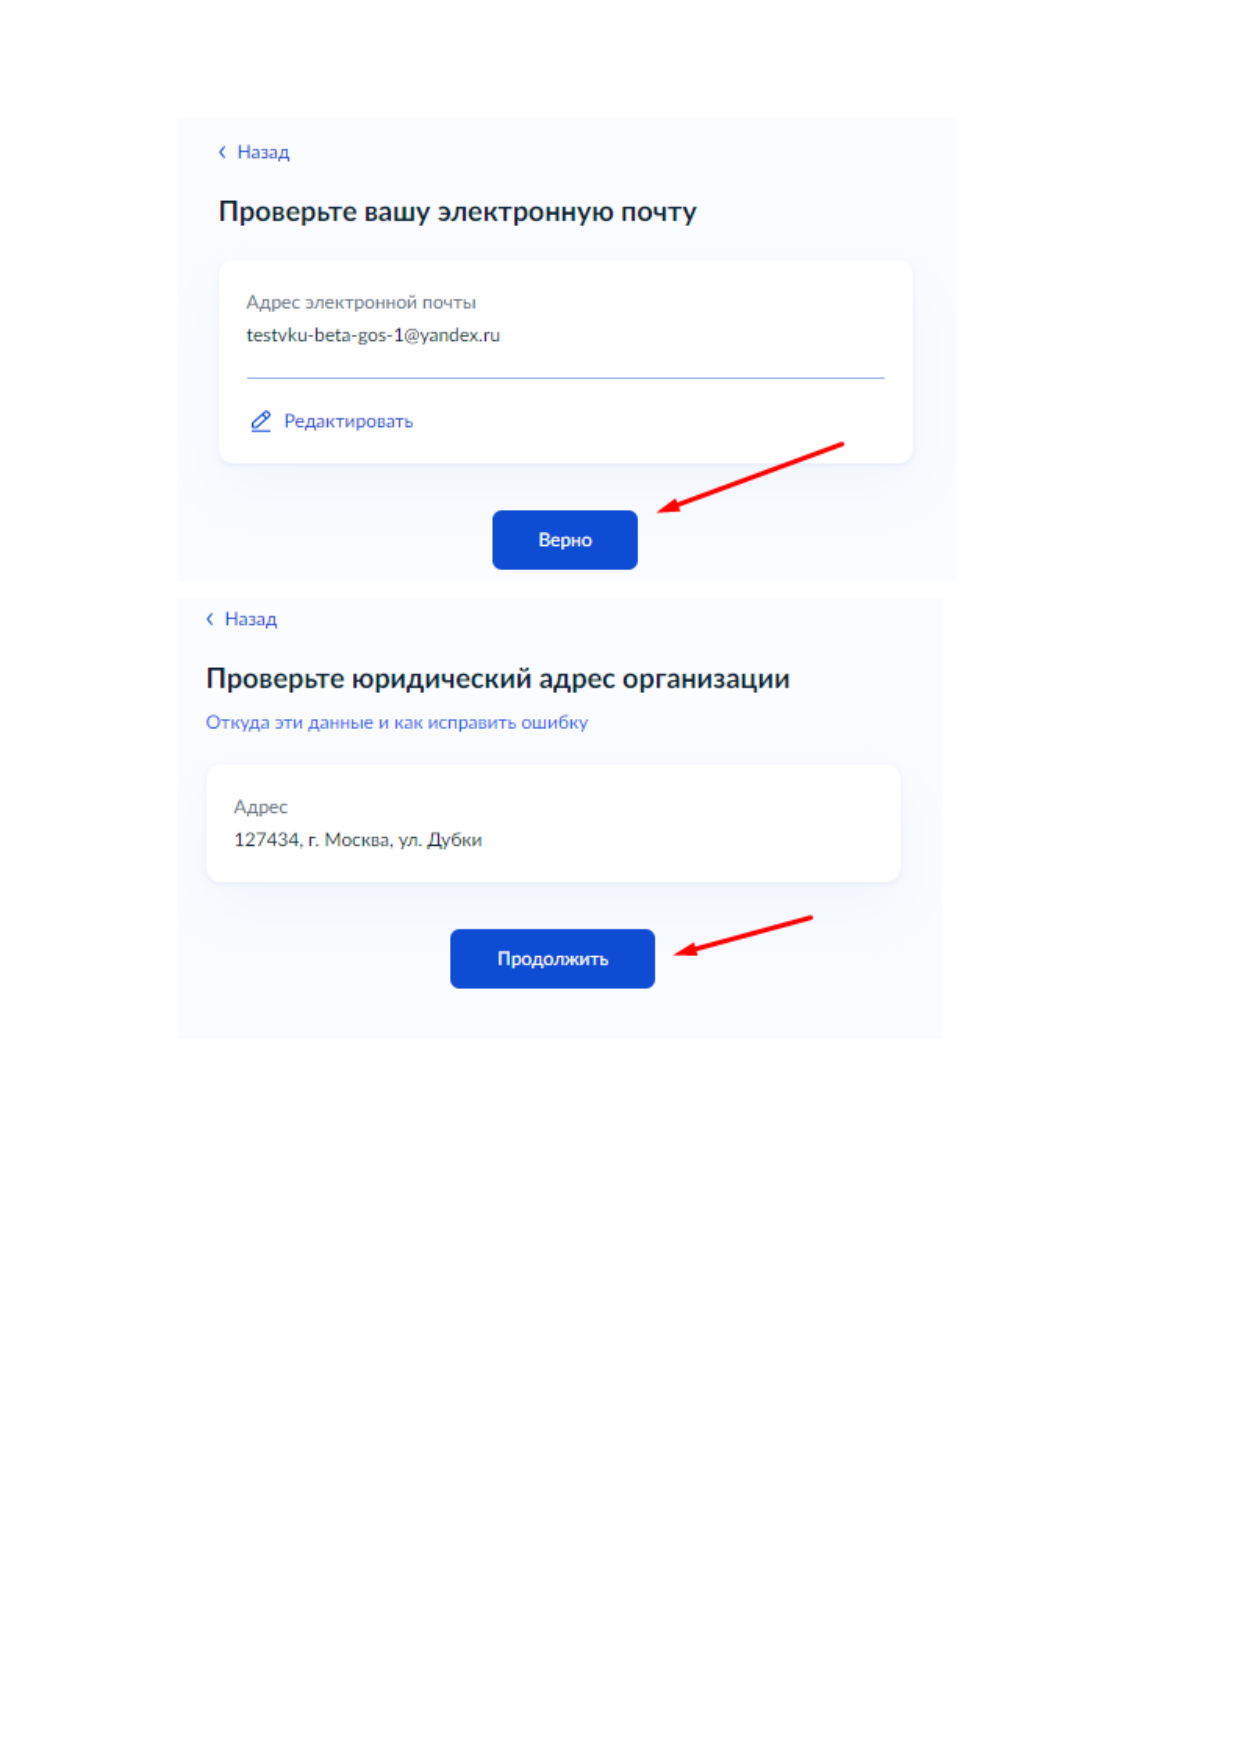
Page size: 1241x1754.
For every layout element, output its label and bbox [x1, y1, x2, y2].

picture [177, 599, 943, 1039]
picture [177, 118, 957, 581]
